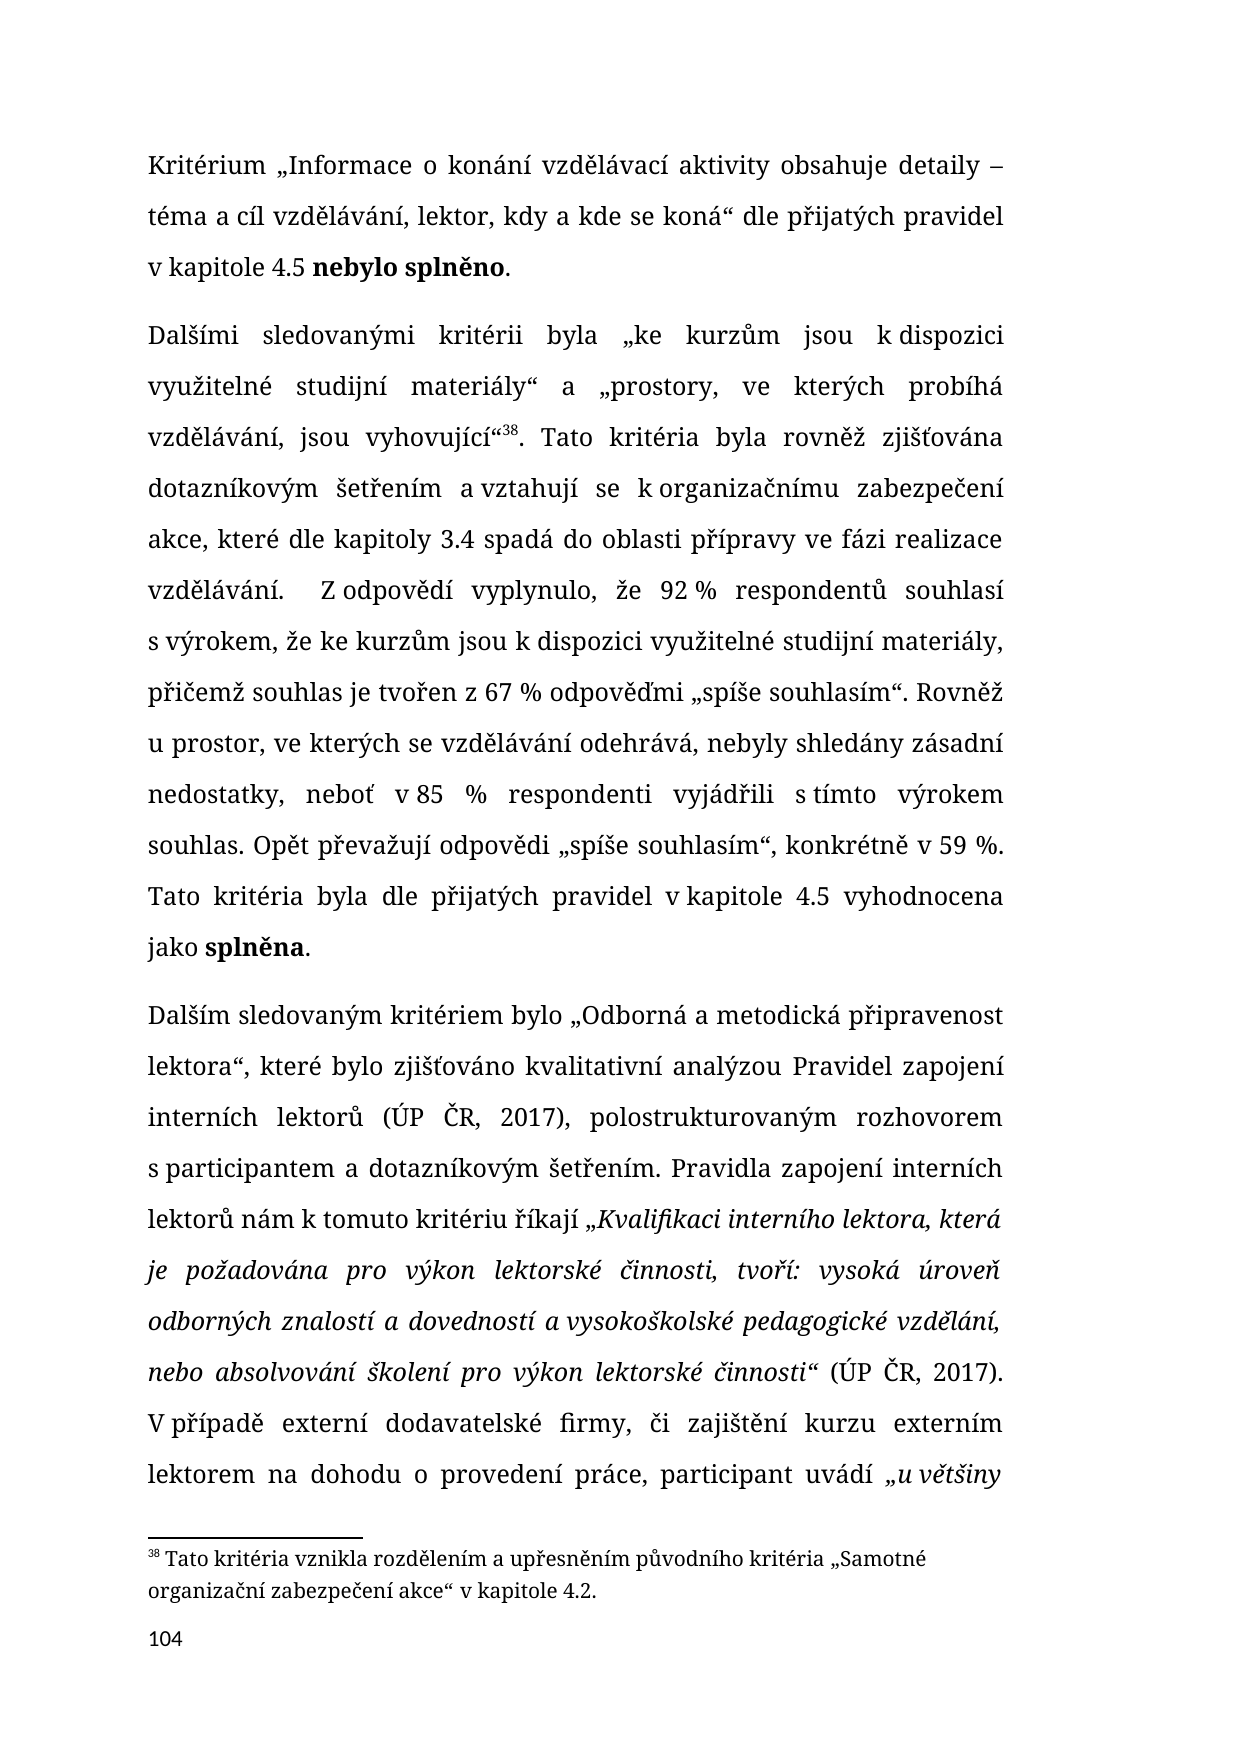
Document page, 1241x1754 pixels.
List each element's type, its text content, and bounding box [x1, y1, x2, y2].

text Dalšími sledovanými kritérii byla „ke kurzům jsou k dispozici využitelné studijní materiály“ a „prostory, ve kterých probíhá vzdělávání, jsou vyhovující“. Tato kritéria byla rovněž zjišťována dotazníkovým šetřením a vztahují se k organizačnímu zabezpečení akce, které dle kapitoly 3.4 spadá do oblasti přípravy ve fázi realizace vzdělávání. Z odpovědí vyplynulo, že 92 % respondentů souhlasí s výrokem, že ke kurzům jsou k dispozici využitelné studijní materiály, přičemž souhlas je tvořen z 67 % odpověďmi „spíše souhlasím“. Rovněž u prostor, ve kterých se vzdělávání odehrává, nebyly shledány zásadní nedostatky, neboť v 85 % respondenti vyjádřili s tímto výrokem souhlas. Opět převažují odpovědi „spíše souhlasím“, konkrétně v 59 %. Tato kritéria byla dle přijatých pravidel v kapitole 4.5 vyhodnocena jako splněna. [148, 317, 1004, 964]
text Kritérium „Informace o konání vzdělávací aktivity obsahuje detaily – téma a cíl vzdělávání, lektor, kdy a kde se koná“ dle přijatých pravidel v kapitole 4.5 nebylo splněno. [148, 148, 1004, 284]
